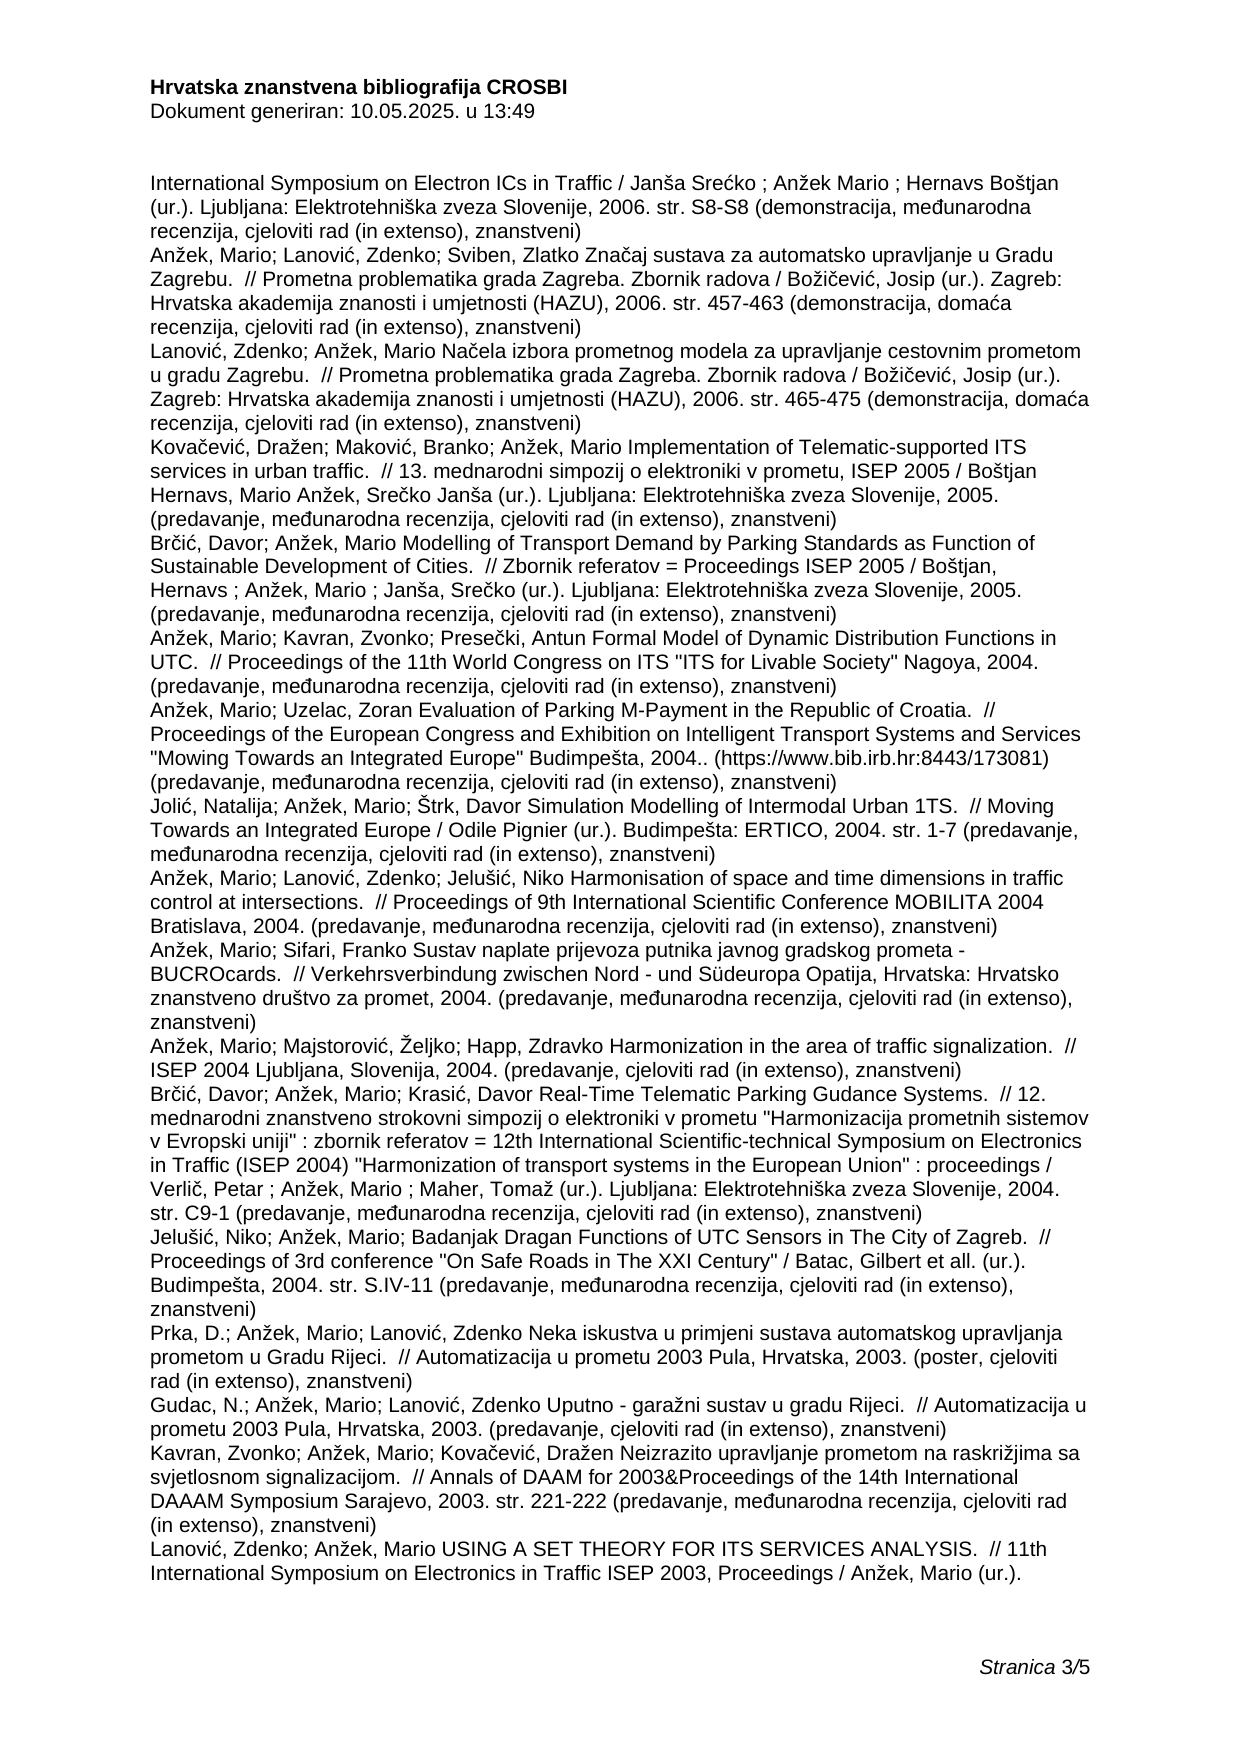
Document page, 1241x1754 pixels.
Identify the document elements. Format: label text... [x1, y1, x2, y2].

text Brčić, Davor; Anžek, Mario; Krasić, Davor [150, 1081, 1090, 1225]
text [150, 1537, 1090, 1584]
text Anžek, Mario; Uzelac, Zoran [150, 698, 1090, 794]
text Anžek, Mario; Kavran, Zvonko; Presečki, Antun [150, 626, 1090, 698]
text Anžek, Mario; Majstorović, Željko; Happ, Zdravko [150, 1033, 1090, 1081]
text Brčić, Davor; Anžek, Mario [150, 530, 1090, 626]
text Jelušić, Niko; Anžek, Mario; Badanjak Dragan [150, 1225, 1090, 1321]
text Kovačević, Dražen; Maković, Branko; Anžek, Mario [150, 434, 1090, 530]
text Anžek, Mario; Lanović, Zdenko; Sviben, Zlatko [150, 243, 1090, 339]
text Jolić, Natalija; Anžek, Mario; Štrk, Davor [150, 794, 1090, 866]
text Anžek, Mario; Lanović, Zdenko; Jelušić, Niko [150, 866, 1090, 938]
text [150, 171, 1090, 243]
text Kavran, Zvonko; Anžek, Mario; Kovačević, Dražen [150, 1441, 1090, 1537]
text Anžek, Mario; Sifari, Franko [150, 938, 1090, 1033]
text Lanović, Zdenko; Anžek, Mario [150, 339, 1090, 434]
text Gudac, N.; Anžek, Mario; Lanović, Zdenko [150, 1393, 1090, 1441]
text Prka, D.; Anžek, Mario; Lanović, Zdenko [150, 1321, 1090, 1393]
